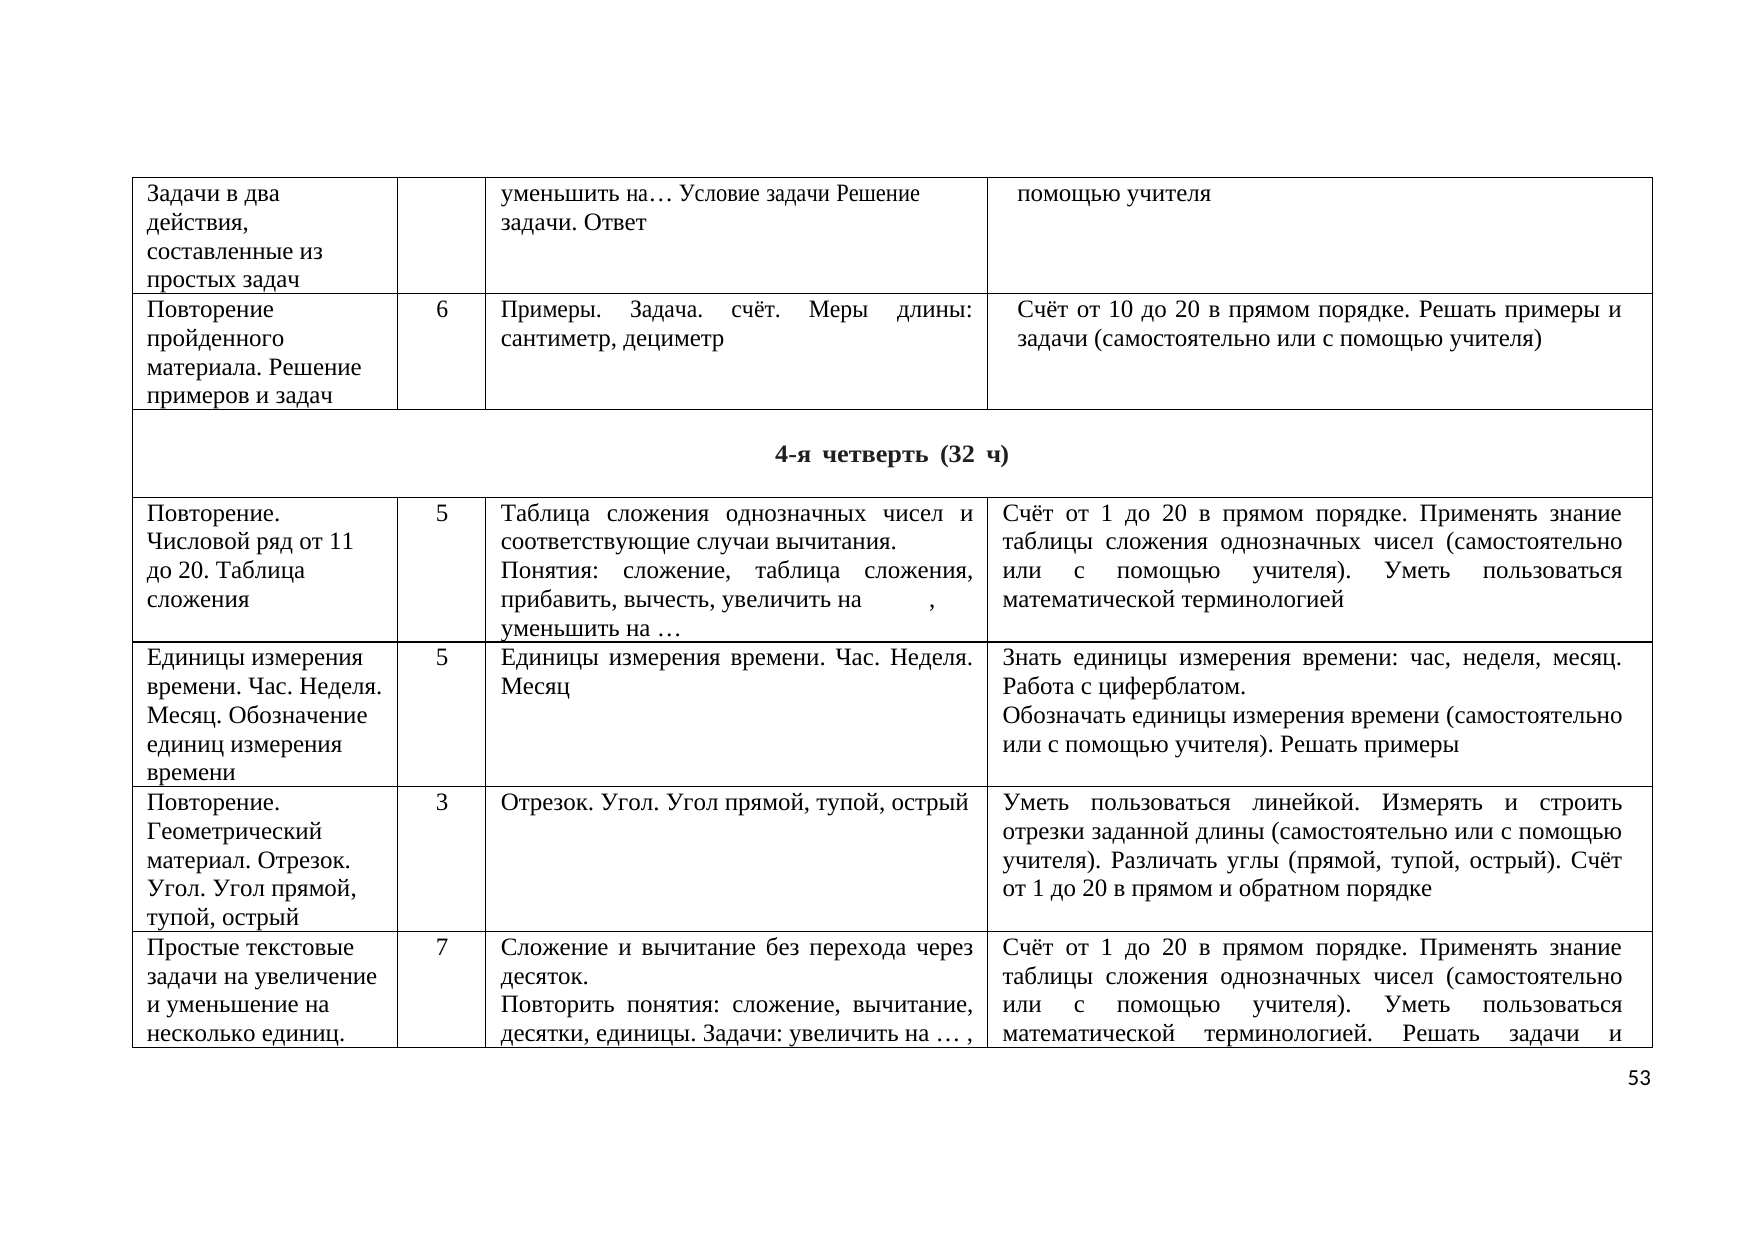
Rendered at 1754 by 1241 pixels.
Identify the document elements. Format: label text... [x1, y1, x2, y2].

table_cell Повторение. Геометрический материал. Отрезок. Угол. Угол прямой, тупой, острый [133, 787, 397, 931]
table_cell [133, 178, 397, 293]
table_cell 5 [398, 643, 485, 786]
table_cell Таблица сложения однозначных чисел и соответствующие случаи вычитания. Понятия: сложение, таблица сложения, прибавить, вычесть, увеличить на , уменьшить на … [486, 498, 987, 641]
table_cell Повторение пройденного материала. Решение примеров и задач [133, 294, 397, 409]
table_cell Счёт от 10 до 20 в прямом порядке. Решать примеры и задачи (самостоятельно или с помощью учителя) [988, 294, 1652, 409]
table_cell 6 [398, 294, 485, 409]
table_cell Уметь пользоваться линейкой. Измерять и строить отрезки заданной длины (самостоятельно или с помощью учителя). Различать углы (прямой, тупой, острый). Счёт от 1 до 20 в прямом и обратном порядке [988, 787, 1652, 931]
table_cell Примеры. Задача. счёт. Меры длины: сантиметр, дециметр [486, 294, 987, 409]
table_cell Единицы измерения времени. Час. Неделя. Месяц [486, 643, 987, 786]
table_cell Повторение. Числовой ряд от 11 до 20. Таблица сложения [133, 498, 397, 641]
table_cell 5 [398, 498, 485, 641]
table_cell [988, 178, 1652, 293]
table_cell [133, 932, 397, 1047]
table_cell Знать единицы измерения времени: час, неделя, месяц. Работа с циферблатом. Обозначать единицы измерения времени (самостоятельно или с помощью учителя). Решать примеры [988, 643, 1652, 786]
table_cell Счёт от 1 до 20 в прямом порядке. Применять знание таблицы сложения однозначных чисел (самостоятельно или с помощью учителя). Уметь пользоваться математической терминологией [988, 498, 1652, 641]
table_cell Отрезок. Угол. Угол прямой, тупой, острый [486, 787, 987, 931]
table_cell 4-я четверть (32 ч) [133, 410, 1652, 497]
table_cell 7 [398, 932, 485, 1047]
table_cell 3 [398, 787, 485, 931]
table_cell 3 [398, 178, 485, 293]
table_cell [988, 932, 1652, 1047]
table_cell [486, 932, 987, 1047]
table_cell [486, 178, 987, 293]
table_cell Единицы измерения времени. Час. Неделя. Месяц. Обозначение единиц измерения времени [133, 643, 397, 786]
